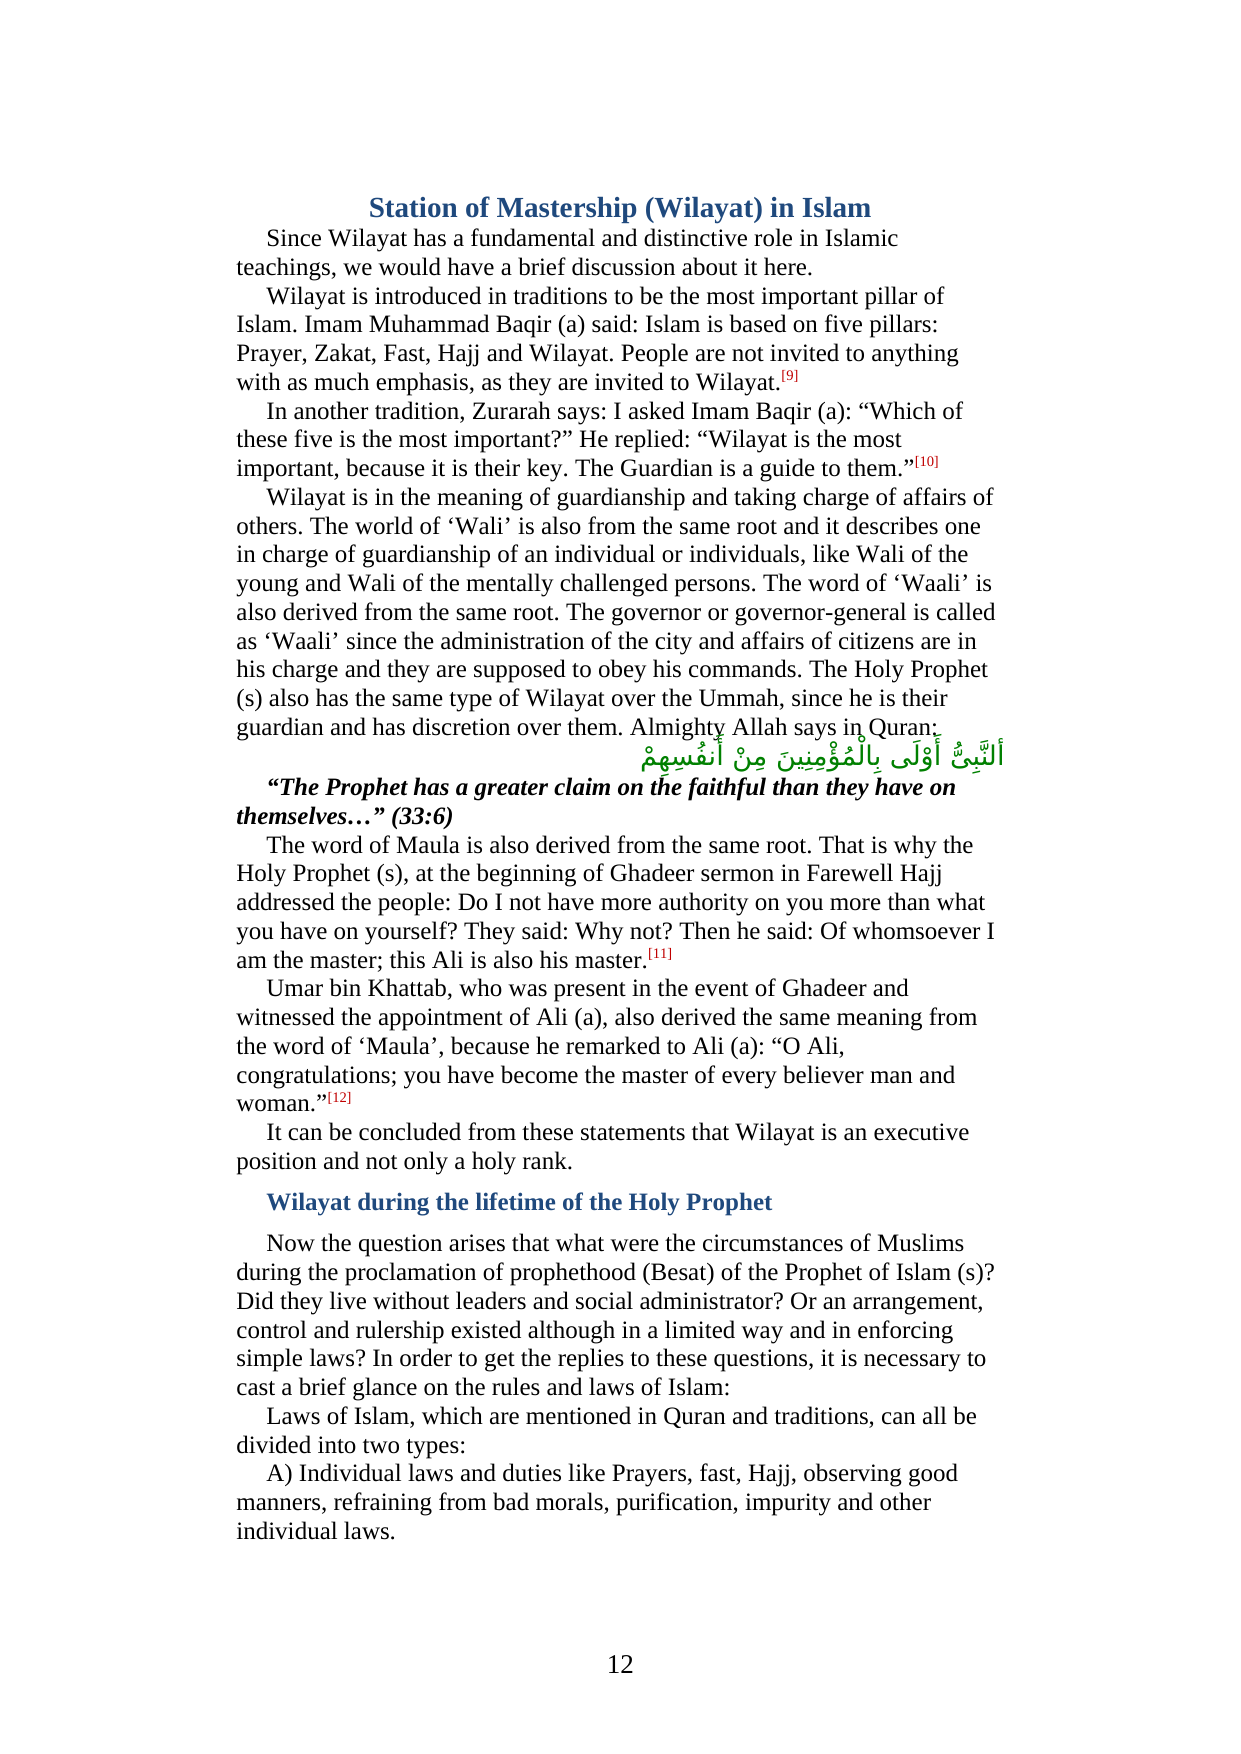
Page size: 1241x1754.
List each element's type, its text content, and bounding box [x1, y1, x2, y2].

text In another tradition, Zurarah says: I asked Imam Baqir (a): “Which of these five is the most important?” He replied: “Wilayat is the most important, because it is their key. The Guardian is a guide to them.”[10] [236, 396, 1004, 482]
text Laws of Islam, which are mentioned in Quran and traditions, can all be divided into two types: [236, 1401, 1004, 1458]
subtitle Station of Mastership (Wilayat) in Islam [236, 190, 1004, 223]
text Now the question arises that what were the circumstances of Muslims during the proclamation of prophethood (Besat) of the Prophet of Islam (s)? Did they live without leaders and social administrator? Or an arrangement, control and rulership existed although in a limited way and in enforcing simple laws? In order to get the replies to these questions, it is necessary to cast a brief glance on the rules and laws of Islam: [236, 1228, 1004, 1401]
text “The Prophet has a greater claim on the faithful than they have on themselves…” (33:6) [236, 772, 1004, 830]
text The word of Maula is also derived from the same root. That is why the Holy Prophet (s), at the beginning of Ghadeer sermon in Farewell Hajj addressed the people: Do I not have more authority on you more than what you have on yourself? They said: Why not? Then he said: Of whomsoever I am the master; this Ali is also his master.[11] [236, 830, 1004, 973]
text Since Wilayat has a fundamental and distinctive role in Islamic teachings, we would have a brief discussion about it here. [236, 223, 1004, 281]
text ألنَّبِىُّ أَوْلَى‏ بِالْمُؤْمِنِينَ مِنْ أَنفُسِهِمْ [236, 741, 1004, 772]
text Wilayat is in the meaning of guardianship and taking charge of affairs of others. The world of ‘Wali’ is also from the same root and it describes one in charge of guardianship of an individual or individuals, like Wali of the young and Wali of the mentally challenged persons. The word of ‘Waali’ is also derived from the same root. The governor or governor-general is called as ‘Waali’ since the administration of the city and affairs of citizens are in his charge and they are supposed to obey his commands. The Holy Prophet (s) also has the same type of Wilayat over the Ummah, since he is their guardian and has discretion over them. Almighty Allah says in Quran: [236, 482, 1004, 741]
text It can be concluded from these statements that Wilayat is an executive position and not only a holy rank. [236, 1117, 1004, 1175]
text Wilayat is introduced in traditions to be the most important pillar of Islam. Imam Muhammad Baqir (a) said: Islam is based on five pillars: Prayer, Zakat, Fast, Hajj and Wilayat. People are not invited to anything with as much emphasis, as they are invited to Wilayat.[9] [236, 281, 1004, 396]
text A) Individual laws and duties like Prayers, fast, Hajj, observing good manners, refraining from bad morals, purification, impurity and other individual laws. [236, 1458, 1004, 1545]
text Umar bin Khattab, who was present in the event of Ghadeer and witnessed the appointment of Ali (a), also derived the same meaning from the word of ‘Maula’, because he remarked to Ali (a): “O Ali, congratulations; you have become the master of every believer man and woman.”[12] [236, 973, 1004, 1117]
subtitle Wilayat during the lifetime of the Holy Prophet [236, 1187, 1004, 1216]
